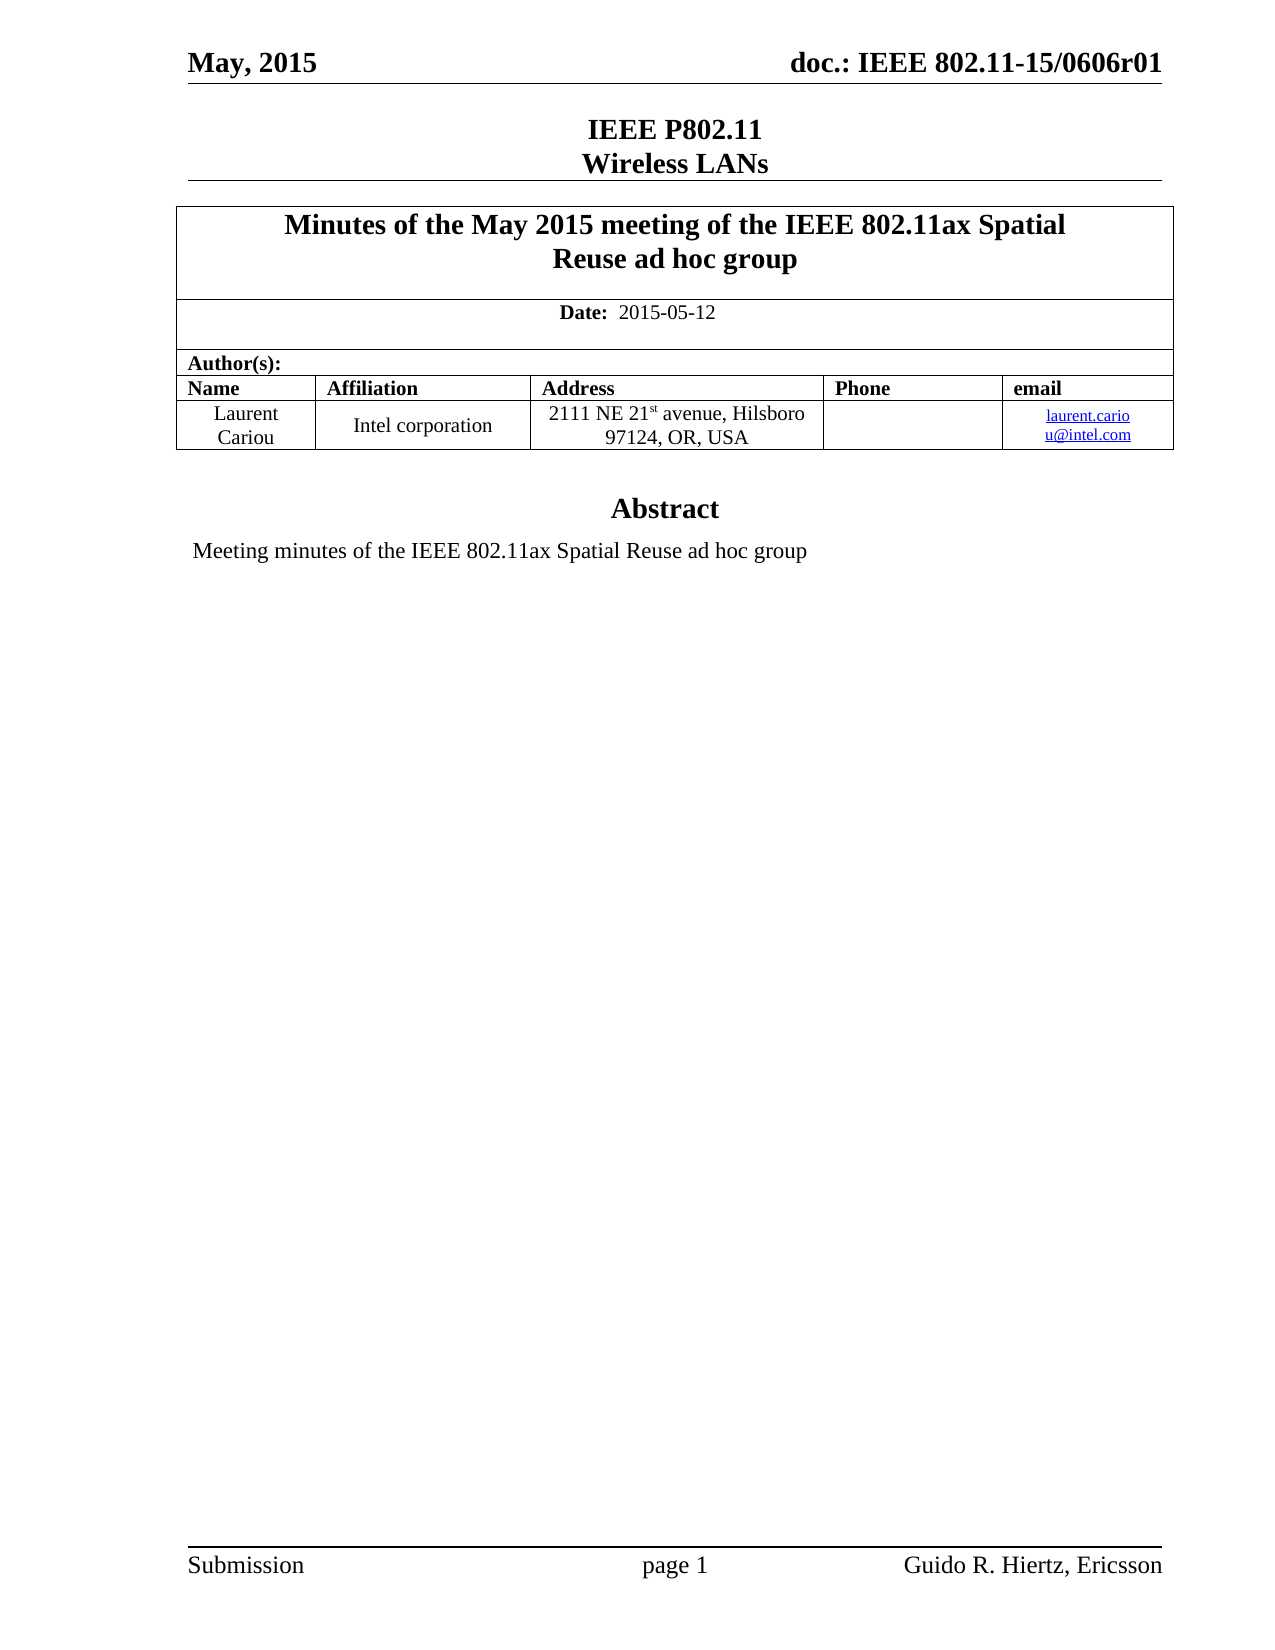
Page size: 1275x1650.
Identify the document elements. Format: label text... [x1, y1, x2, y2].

table_cell Phone [824, 376, 1002, 399]
table_cell Date: 2015-05-12 [177, 300, 1173, 349]
table_cell [824, 401, 1002, 449]
table_cell Author(s): [177, 350, 1173, 374]
table_cell Affiliation [316, 376, 530, 399]
table_cell 2111 NE 21st avenue, Hilsboro 97124, OR, USA [531, 401, 823, 449]
table_cell Intel corporation [316, 401, 530, 449]
table_cell laurent.cariou@intel.com [1003, 401, 1173, 449]
table_header Minutes of the May 2015 meeting of the IEEE 802.11ax Spatial Reuse ad hoc group [177, 207, 1173, 299]
table_cell Laurent Cariou [177, 401, 315, 449]
table_cell Name [177, 376, 315, 399]
table_cell Address [531, 376, 823, 399]
table_cell email [1003, 376, 1173, 399]
text IEEE P802.11 Wireless LANs [187, 112, 1162, 181]
